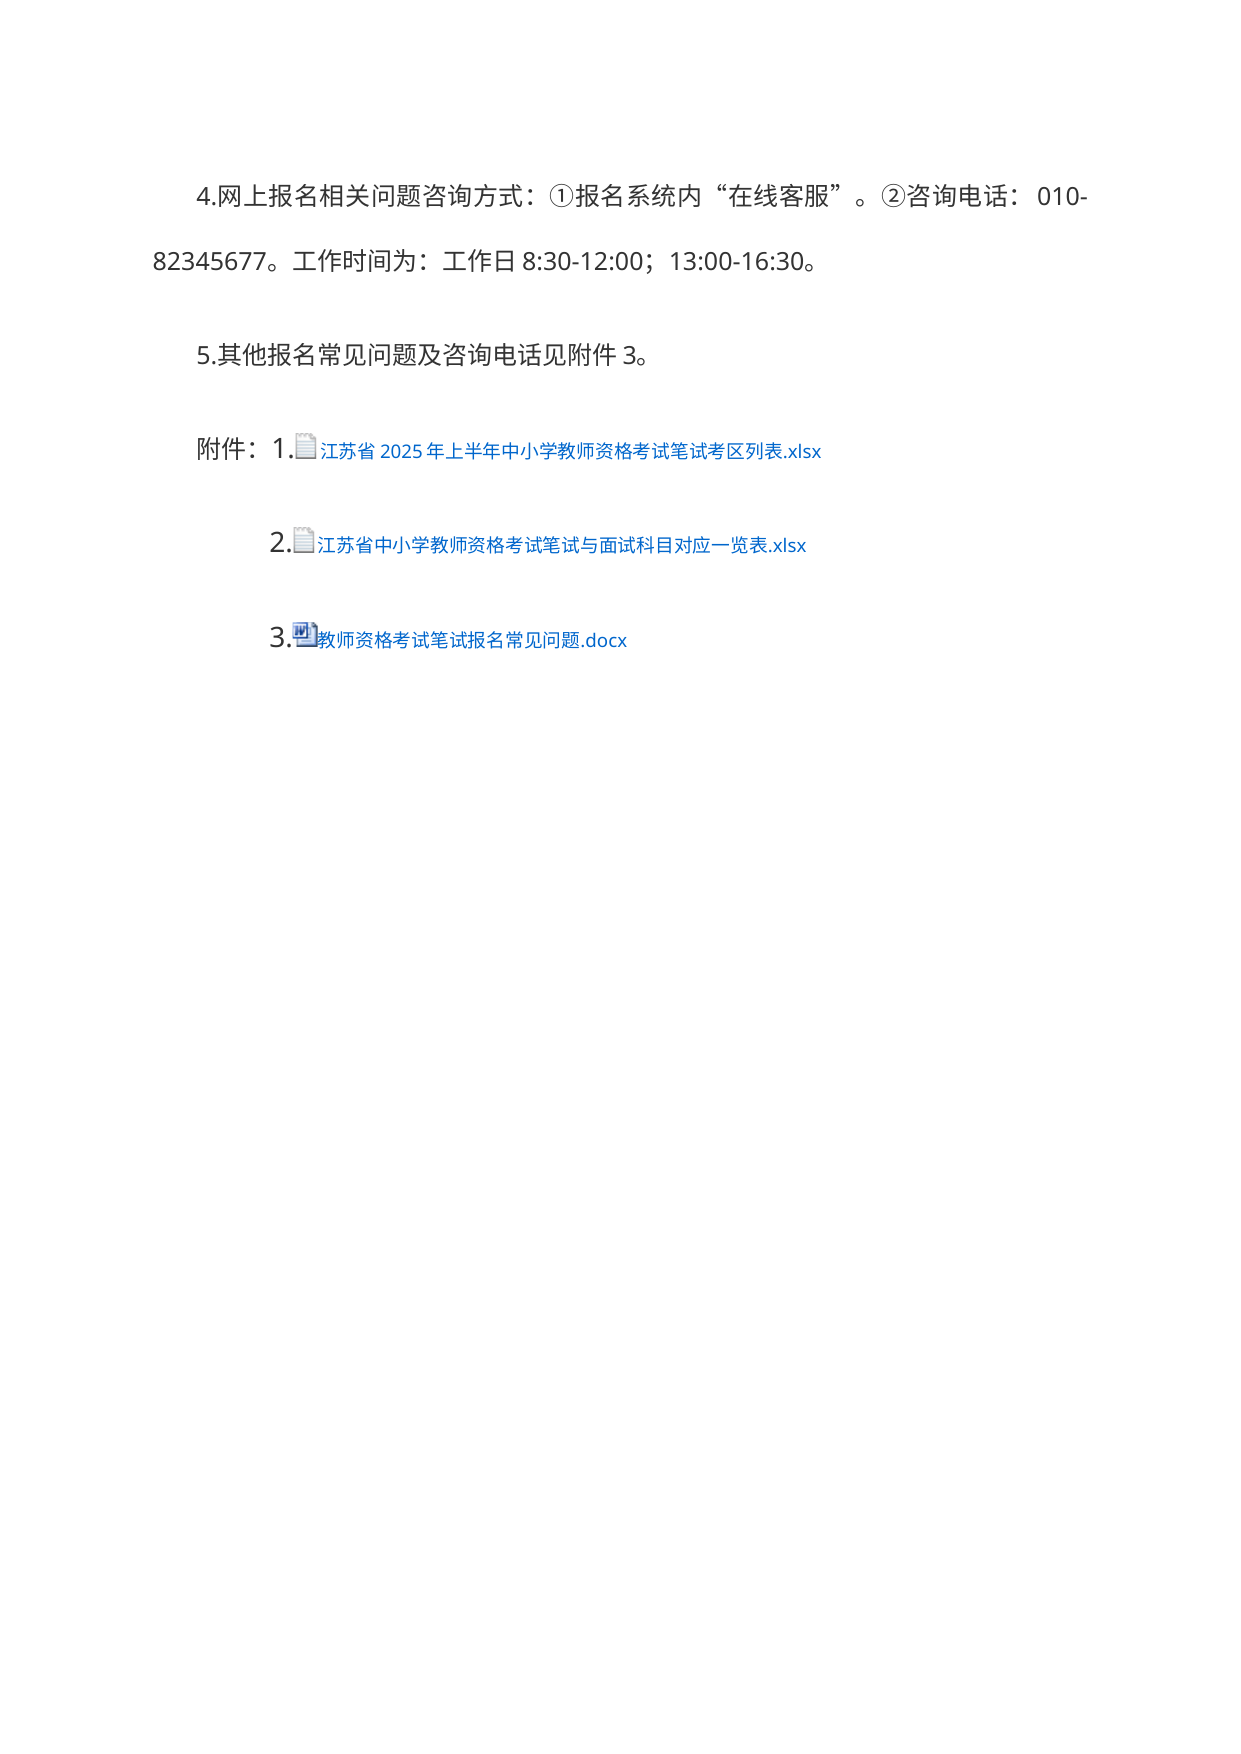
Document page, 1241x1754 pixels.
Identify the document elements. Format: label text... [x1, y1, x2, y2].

text 3.教师资格考试笔试报名常见问题.docx [152, 604, 1088, 669]
picture [292, 622, 318, 647]
text 2.江苏省中小学教师资格考试笔试与面试科目对应一览表.xlsx [152, 509, 1088, 574]
text 5.其他报名常见问题及咨询电话见附件3。 [152, 321, 1088, 386]
picture [294, 433, 320, 459]
text 附件：1.江苏省2025年上半年中小学教师资格考试笔试考区列表.xlsx [152, 415, 1088, 480]
text 4.网上报名相关问题咨询方式：①报名系统内“在线客服”。②咨询电话：010-82345677。工作时间为：工作日8:30-12:00；13:00-16:30。 [152, 162, 1088, 292]
picture [292, 527, 318, 553]
